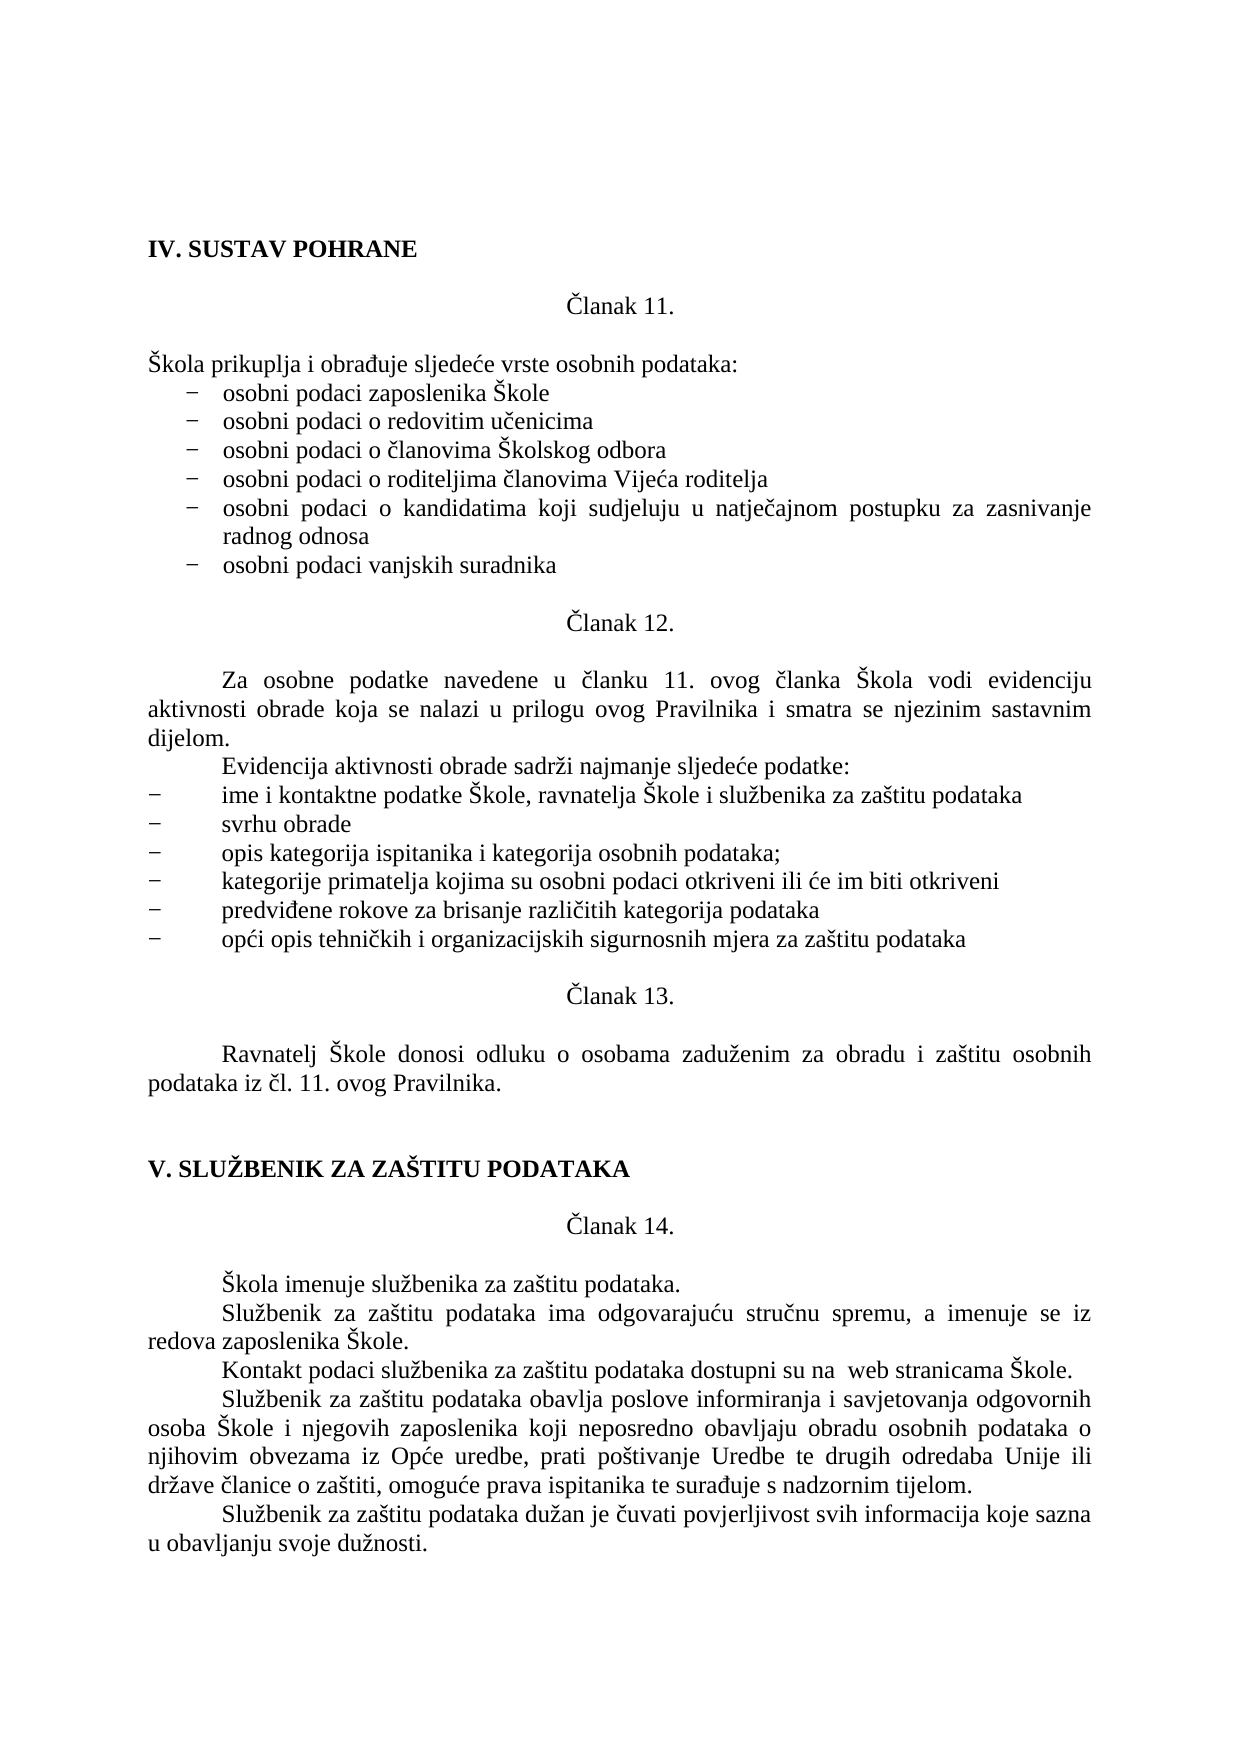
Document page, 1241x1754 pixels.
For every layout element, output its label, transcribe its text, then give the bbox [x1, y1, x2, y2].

list osobni podaci o članovima Školskog odbora [185, 435, 1093, 464]
text Službenik za zaštitu podataka ima odgovarajuću stručnu spremu, a imenuje se iz redova zaposlenika Škole. [148, 1298, 1093, 1355]
text Za osobne podatke navedene u članku 11. ovog članka Škola vodi evidenciju aktivnosti obrade koja se nalazi u prilogu ovog Pravilnika i smatra se njezinim sastavnim dijelom. [148, 665, 1093, 751]
text Kontakt podaci službenika za zaštitu podataka dostupni su na web stranicama Škole. [148, 1355, 1093, 1384]
text − opći opis tehničkih i organizacijskih sigurnosnih mjera za zaštitu podataka [148, 924, 1093, 953]
list osobni podaci zaposlenika Škole [185, 378, 1093, 406]
text − svrhu obrade [148, 809, 1093, 838]
text − kategorije primatelja kojima su osobni podaci otkriveni ili će im biti otkriveni [148, 866, 1093, 895]
text Ravnatelj Škole donosi odluku o osobama zaduženim za obradu i zaštitu osobnih podataka iz čl. 11. ovog Pravilnika. [148, 1039, 1093, 1096]
text Članak 11. [148, 291, 1093, 320]
list osobni podaci vanjskih suradnika [185, 550, 1093, 579]
text IV. SUSTAV POHRANE [148, 234, 1093, 263]
text Evidencija aktivnosti obrade sadrži najmanje sljedeće podatke: [148, 751, 1093, 780]
text Članak 12. [148, 608, 1093, 636]
text Službenik za zaštitu podataka dužan je čuvati povjerljivost svih informacija koje sazna u obavljanju svoje dužnosti. [148, 1499, 1093, 1556]
text − opis kategorija ispitanika i kategorija osobnih podataka; [148, 838, 1093, 866]
list osobni podaci o redovitim učenicima [185, 406, 1093, 435]
text − ime i kontaktne podatke Škole, ravnatelja Škole i službenika za zaštitu podataka [148, 780, 1093, 809]
list osobni podaci o kandidatima koji sudjeluju u natječajnom postupku za zasnivanje radnog odnosa [185, 493, 1093, 550]
text Članak 13. [148, 981, 1093, 1010]
text − predviđene rokove za brisanje različitih kategorija podataka [148, 895, 1093, 924]
text Službenik za zaštitu podataka obavlja poslove informiranja i savjetovanja odgovornih osoba Škole i njegovih zaposlenika koji neposredno obavljaju obradu osobnih podataka o njihovim obvezama iz Opće uredbe, prati poštivanje Uredbe te drugih odredaba Unije ili države članice o zaštiti, omoguće prava ispitanika te surađuje s nadzornim tijelom. [148, 1384, 1093, 1499]
text Škola imenuje službenika za zaštitu podataka. [148, 1269, 1093, 1298]
text V. SLUŽBENIK ZA ZAŠTITU PODATAKA [148, 1154, 1093, 1183]
text Članak 14. [148, 1211, 1093, 1240]
list osobni podaci o roditeljima članovima Vijeća roditelja [185, 464, 1093, 493]
text Škola prikuplja i obrađuje sljedeće vrste osobnih podataka: [148, 349, 1093, 378]
